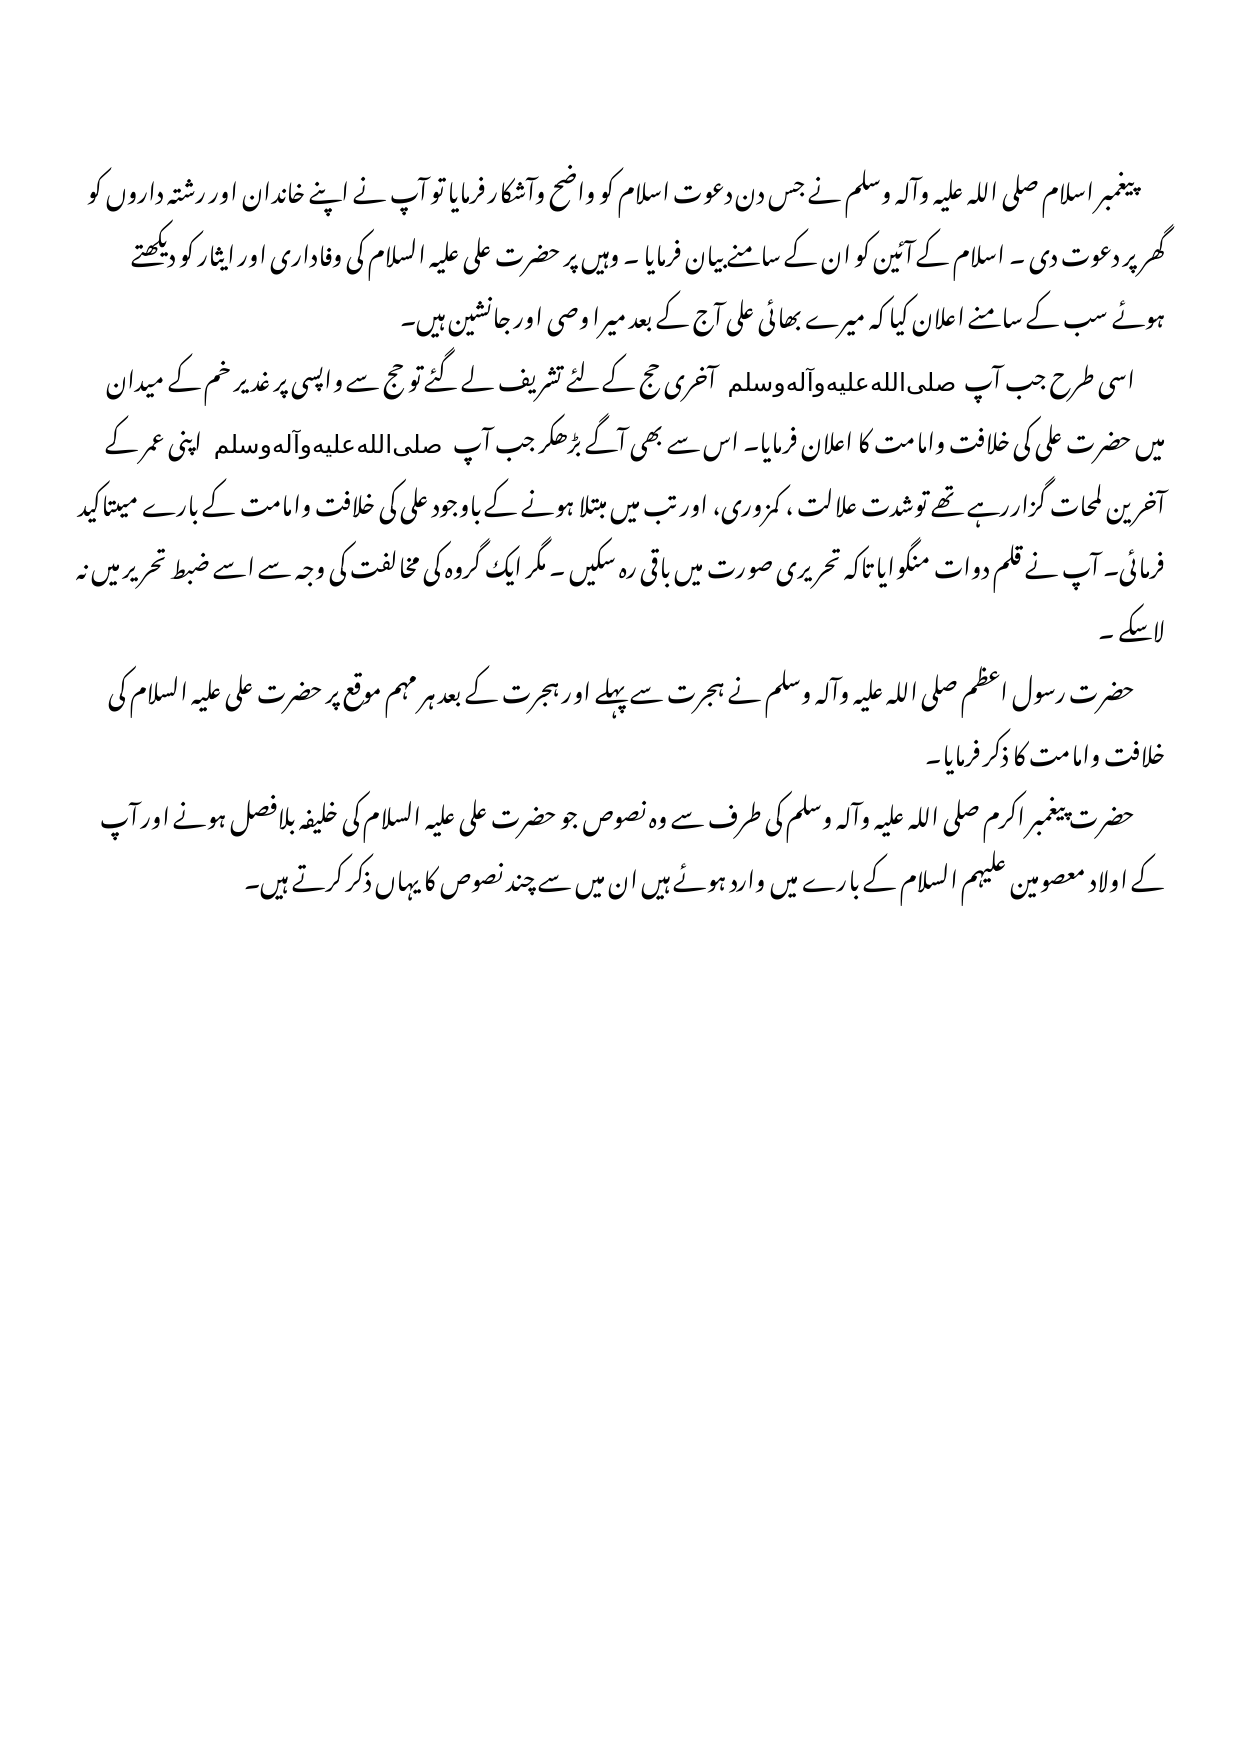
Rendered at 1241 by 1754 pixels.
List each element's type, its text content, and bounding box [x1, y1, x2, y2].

text پیغمبر اسلام صلی اللہ علیہ وآلہ وسلم نے جس دن دعوت اسلام کو واضح وآشکار فرمایا تو آپ نے اپنے خاندان اور رشتہ داروں کو گھر پر دعوت دی ۔ اسلام کے آئین کو ان کے سامنے بیان فرمایا ۔ وہیں پر حضرت علی علیہ السلام کی وفاداری اور ایثار کو دیکھتے ہوئے سب کے سامنے اعلان کیا کہ میرے بھائی علی آج کے بعد میرا وصی اور جانشین ہیں۔ [75, 156, 1165, 344]
text حضرت پیغمبر اکرم صلی اللہ علیہ وآلہ وسلم کی طرف سے وہ نصوص جو حضرت علی علیہ السلام کی خلیفہ بلافصل ہونے اور آپ کے اولاد معصومین علیہم السلام کے بارے میں وارد ہوئے ہیں ان میں سے چند نصوص کا یہاں ذکر کرتے ہیں۔ [75, 781, 1165, 906]
text حضرت رسول اعظم صلی اللہ علیہ وآلہ وسلم نے ہجرت سے پہلے اور ہجرت کے بعد ہر مہم موقع پر حضرت علی علیہ السلام کی خلافت وامامت کا ذکر فرمایا۔ [75, 656, 1165, 781]
text اسی طرح جب آپ صلى‌الله‌عليه‌وآله‌وسلم آخری حج کے لئے تشریف لے گئے تو حج سے واپسی پر غدیر خم کے میدان میں حضرت علی کی خلافت وامامت کا اعلان فرمایا۔ اس سے بھی آگے بڑھکر جب آپ صلى‌الله‌عليه‌وآله‌وسلم اپنی عمر کے آخرین لمحات گزاررہے تھے توشدت علالت ، کمزوری، اور تب میں مبتلا ہونے کے باوجود علی کی خلافت وامامت کے بارے میںتاکید فرمائی۔ آپ نے قلم دوات منگوایا تاکہ تحریری صورت میں باقی رہ سکیں ۔ مگر ایک گروہ کی مخالفت کی وجہ سے اسے ضبط تحریر میں نہ لاسکے ۔ [75, 344, 1165, 656]
